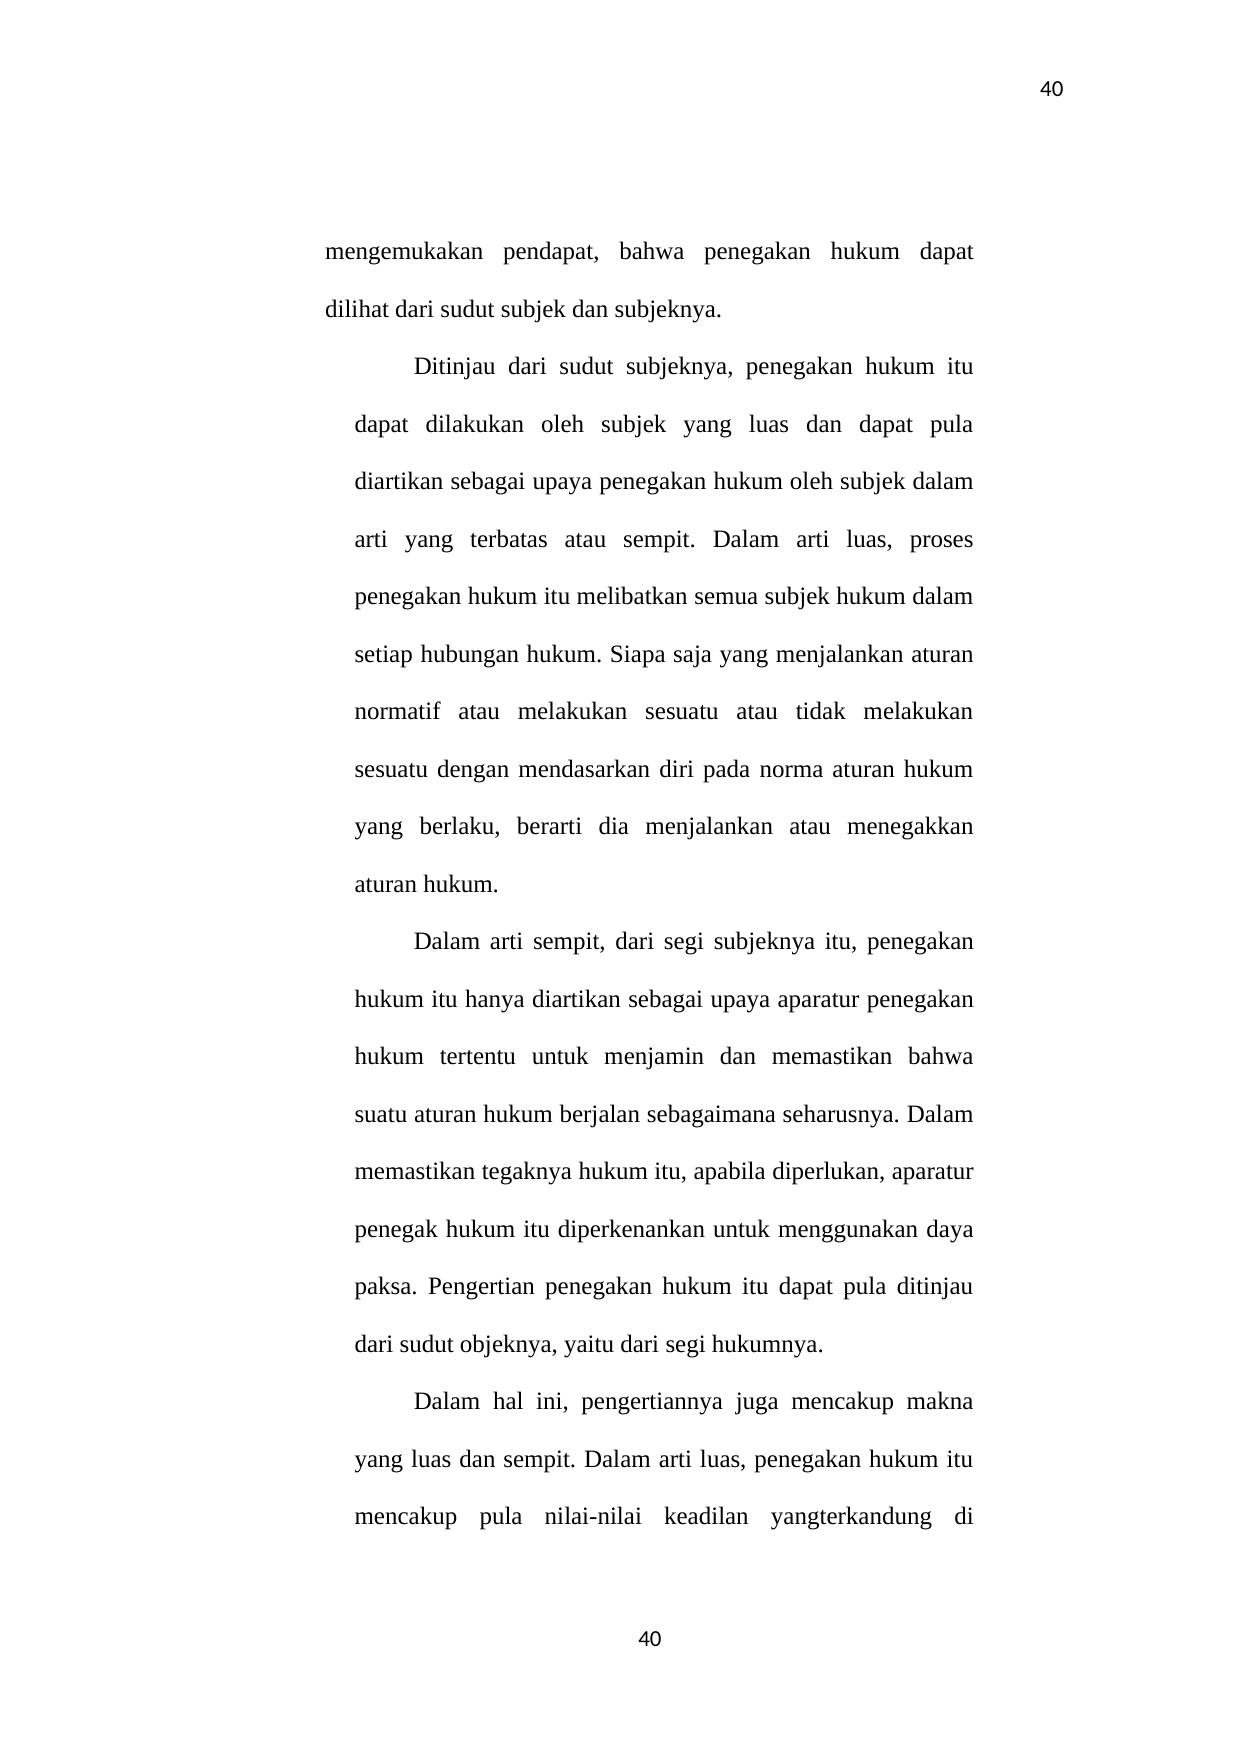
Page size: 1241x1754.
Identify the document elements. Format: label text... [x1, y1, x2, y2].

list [325, 236, 974, 322]
list Dalam arti sempit, dari segi subjeknya itu, penegakan hukum itu hanya diartikan sebagai upaya aparatur penegakan hukum tertentu untuk menjamin dan memastikan bahwa suatu aturan hukum berjalan sebagaimana seharusnya. Dalam memastikan tegaknya hukum itu, apabila diperlukan, aparatur penegak hukum itu diperkenankan untuk menggunakan daya paksa. Pengertian penegakan hukum itu dapat pula ditinjau dari sudut objeknya, yaitu dari segi hukumnya. [354, 926, 974, 1357]
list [354, 1386, 974, 1530]
list Ditinjau dari sudut subjeknya, penegakan hukum itu dapat dilakukan oleh subjek yang luas dan dapat pula diartikan sebagai upaya penegakan hukum oleh subjek dalam arti yang terbatas atau sempit. Dalam arti luas, proses penegakan hukum itu melibatkan semua subjek hukum dalam setiap hubungan hukum. Siapa saja yang menjalankan aturan normatif atau melakukan sesuatu atau tidak melakukan sesuatu dengan mendasarkan diri pada norma aturan hukum yang berlaku, berarti dia menjalankan atau menegakkan aturan hukum. [354, 351, 974, 897]
